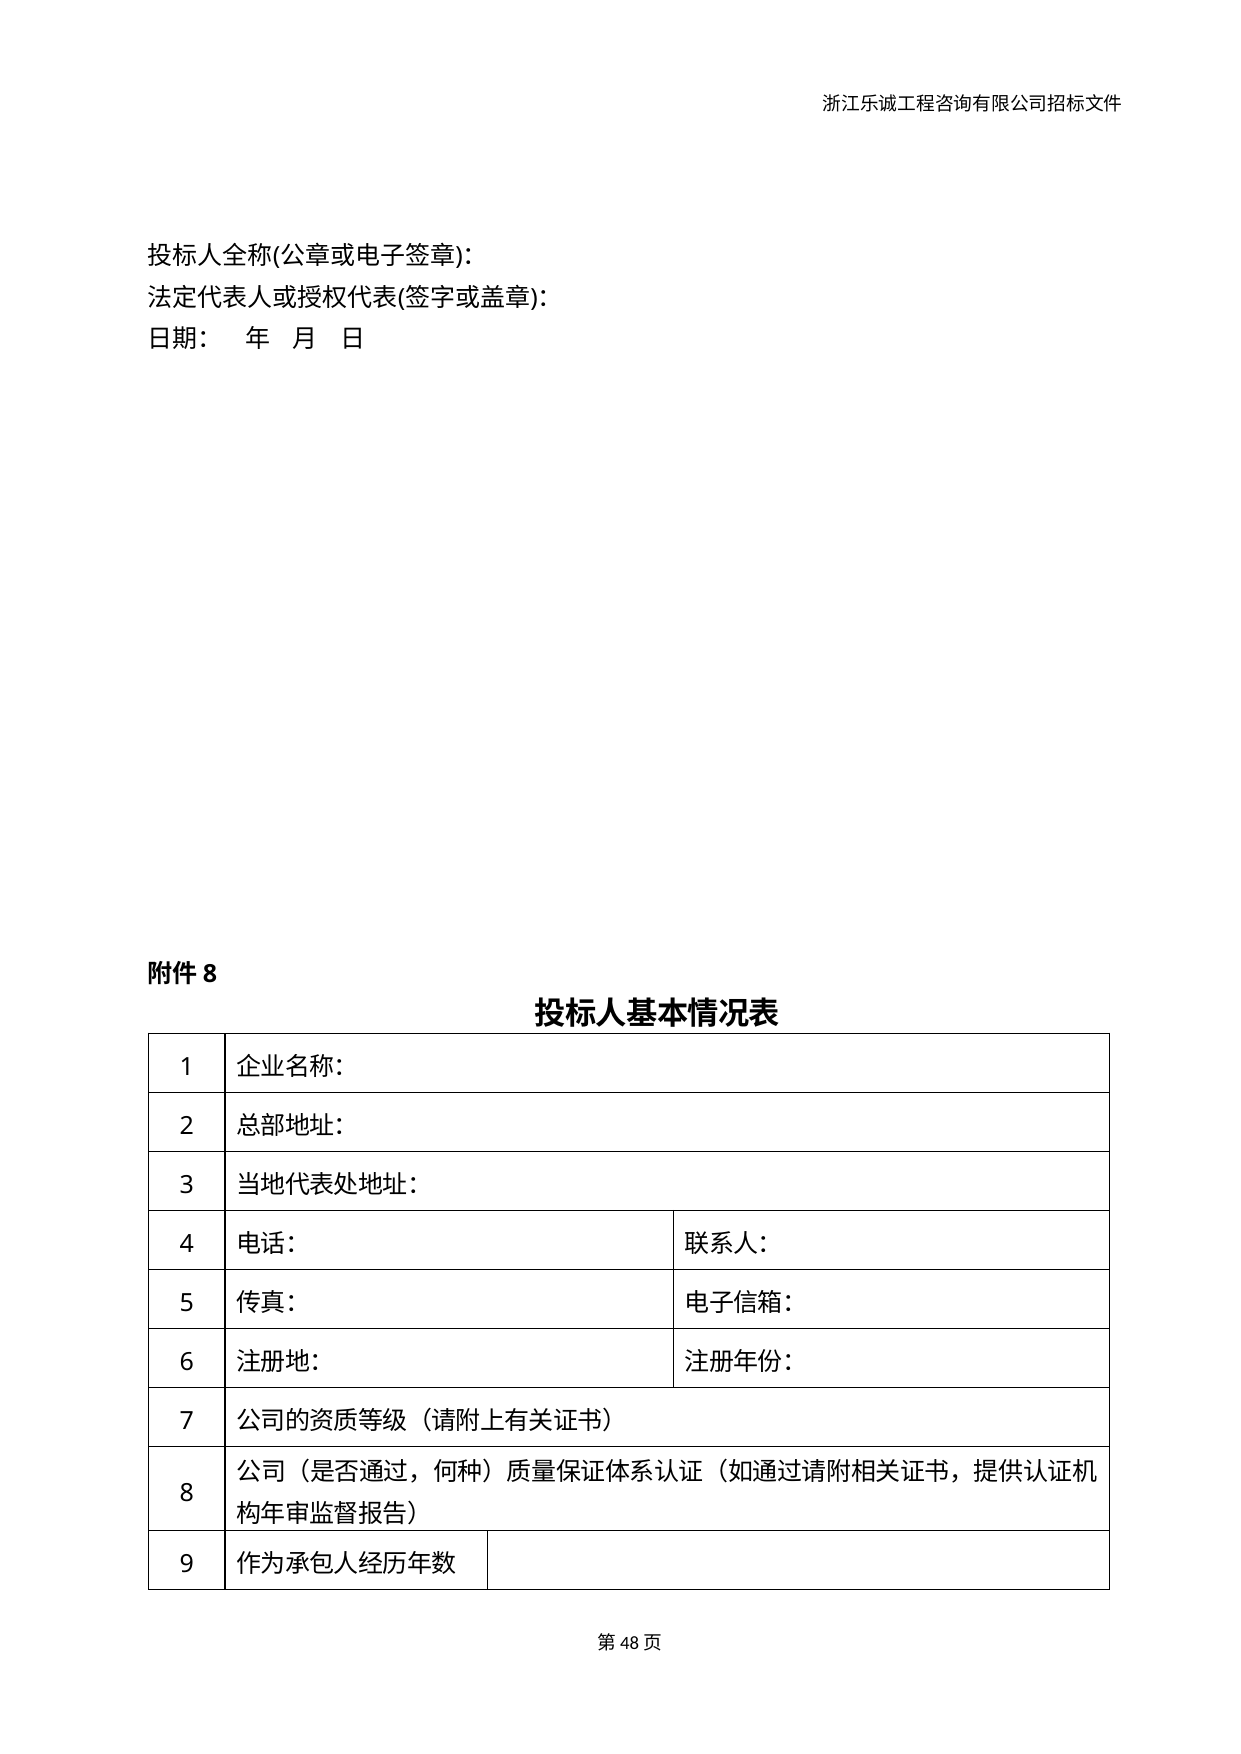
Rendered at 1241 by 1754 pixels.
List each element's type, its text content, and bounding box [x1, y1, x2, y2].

table_cell 3 [149, 1152, 224, 1210]
table_header 1 [149, 1034, 224, 1092]
table_cell 9 [149, 1531, 224, 1589]
table_cell 电子信箱： [674, 1270, 1109, 1328]
table_cell 联系人： [674, 1211, 1109, 1269]
table_cell 2 [149, 1093, 224, 1151]
table_cell 公司的资质等级（请附上有关证书） [226, 1388, 1109, 1446]
table_cell 4 [149, 1211, 224, 1269]
table_cell 电话： [226, 1211, 673, 1269]
table_cell 作为承包人经历年数 [226, 1531, 487, 1589]
table_cell 6 [149, 1329, 224, 1387]
text 法定代表人或授权代表(签字或盖章)： [148, 273, 1122, 314]
table_header 企业名称： [226, 1034, 1109, 1092]
table_cell [488, 1531, 1109, 1589]
text 投标人全称(公章或电子签章)： [148, 231, 1122, 273]
table_cell 传真： [226, 1270, 673, 1328]
text 附件8 [148, 949, 1122, 991]
table_cell 7 [149, 1388, 224, 1446]
table_cell 注册年份： [674, 1329, 1109, 1387]
table_cell 5 [149, 1270, 224, 1328]
table_cell 公司（是否通过，何种）质量保证体系认证（如通过请附相关证书，提供认证机构年审监督报告） [226, 1447, 1109, 1530]
table_cell 当地代表处地址： [226, 1152, 1109, 1210]
table_cell 8 [149, 1447, 224, 1530]
table_cell 注册地： [226, 1329, 673, 1387]
table_cell 总部地址： [226, 1093, 1109, 1151]
text 投标人基本情况表 [148, 991, 1122, 1032]
text 日期： 年 月 日 [148, 314, 1122, 356]
